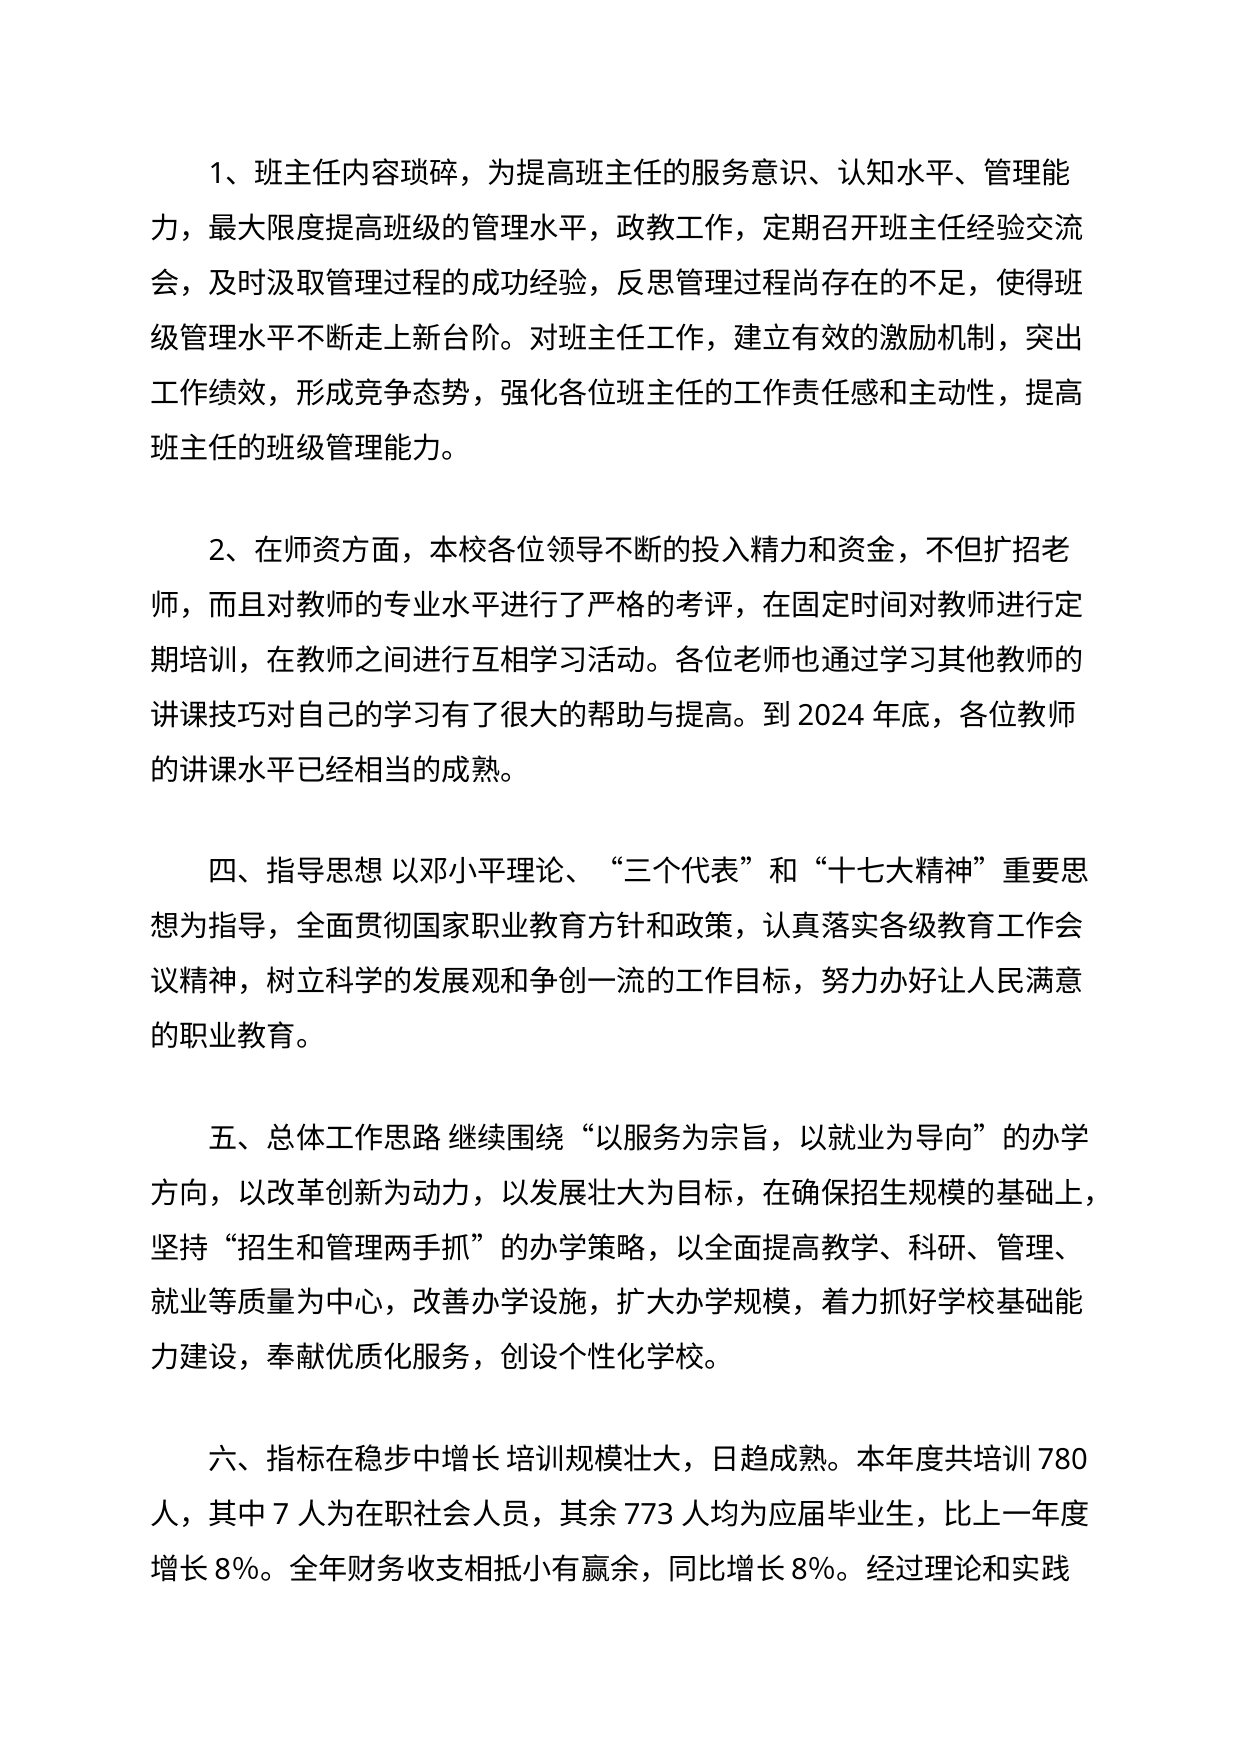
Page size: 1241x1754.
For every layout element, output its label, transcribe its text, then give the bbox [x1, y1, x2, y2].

text 2、在师资方面，本校各位领导不断的投入精力和资金，不但扩招老师，而且对教师的专业水平进行了严格的考评，在固定时间对教师进行定期培训，在教师之间进行互相学习活动。各位老师也通过学习其他教师的讲课技巧对自己的学习有了很大的帮助与提高。到2024 年底，各位教师的讲课水平已经相当的成熟。 [150, 526, 1090, 788]
text 1、班主任内容琐碎，为提高班主任的服务意识、认知水平、管理能力，最大限度提高班级的管理水平，政教工作，定期召开班主任经验交流会，及时汲取管理过程的成功经验，反思管理过程尚存在的不足，使得班级管理水平不断走上新台阶。对班主任工作，建立有效的激励机制，突出工作绩效，形成竞争态势，强化各位班主任的工作责任感和主动性，提高班主任的班级管理能力。 [150, 150, 1090, 467]
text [150, 1436, 1090, 1588]
text 五、总体工作思路 继续围绕“以服务为宗旨，以就业为导向”的办学方向，以改革创新为动力，以发展壮大为目标，在确保招生规模的基础上，坚持“招生和管理两手抓”的办学策略，以全面提高教学、科研、管理、就业等质量为中心，改善办学设施，扩大办学规模，着力抓好学校基础能力建设，奉献优质化服务，创设个性化学校。 [150, 1114, 1090, 1376]
text 四、指导思想 以邓小平理论、“三个代表”和“十七大精神”重要思想为指导，全面贯彻国家职业教育方针和政策，认真落实各级教育工作会议精神，树立科学的发展观和争创一流的工作目标，努力办好让人民满意的职业教育。 [150, 848, 1090, 1055]
